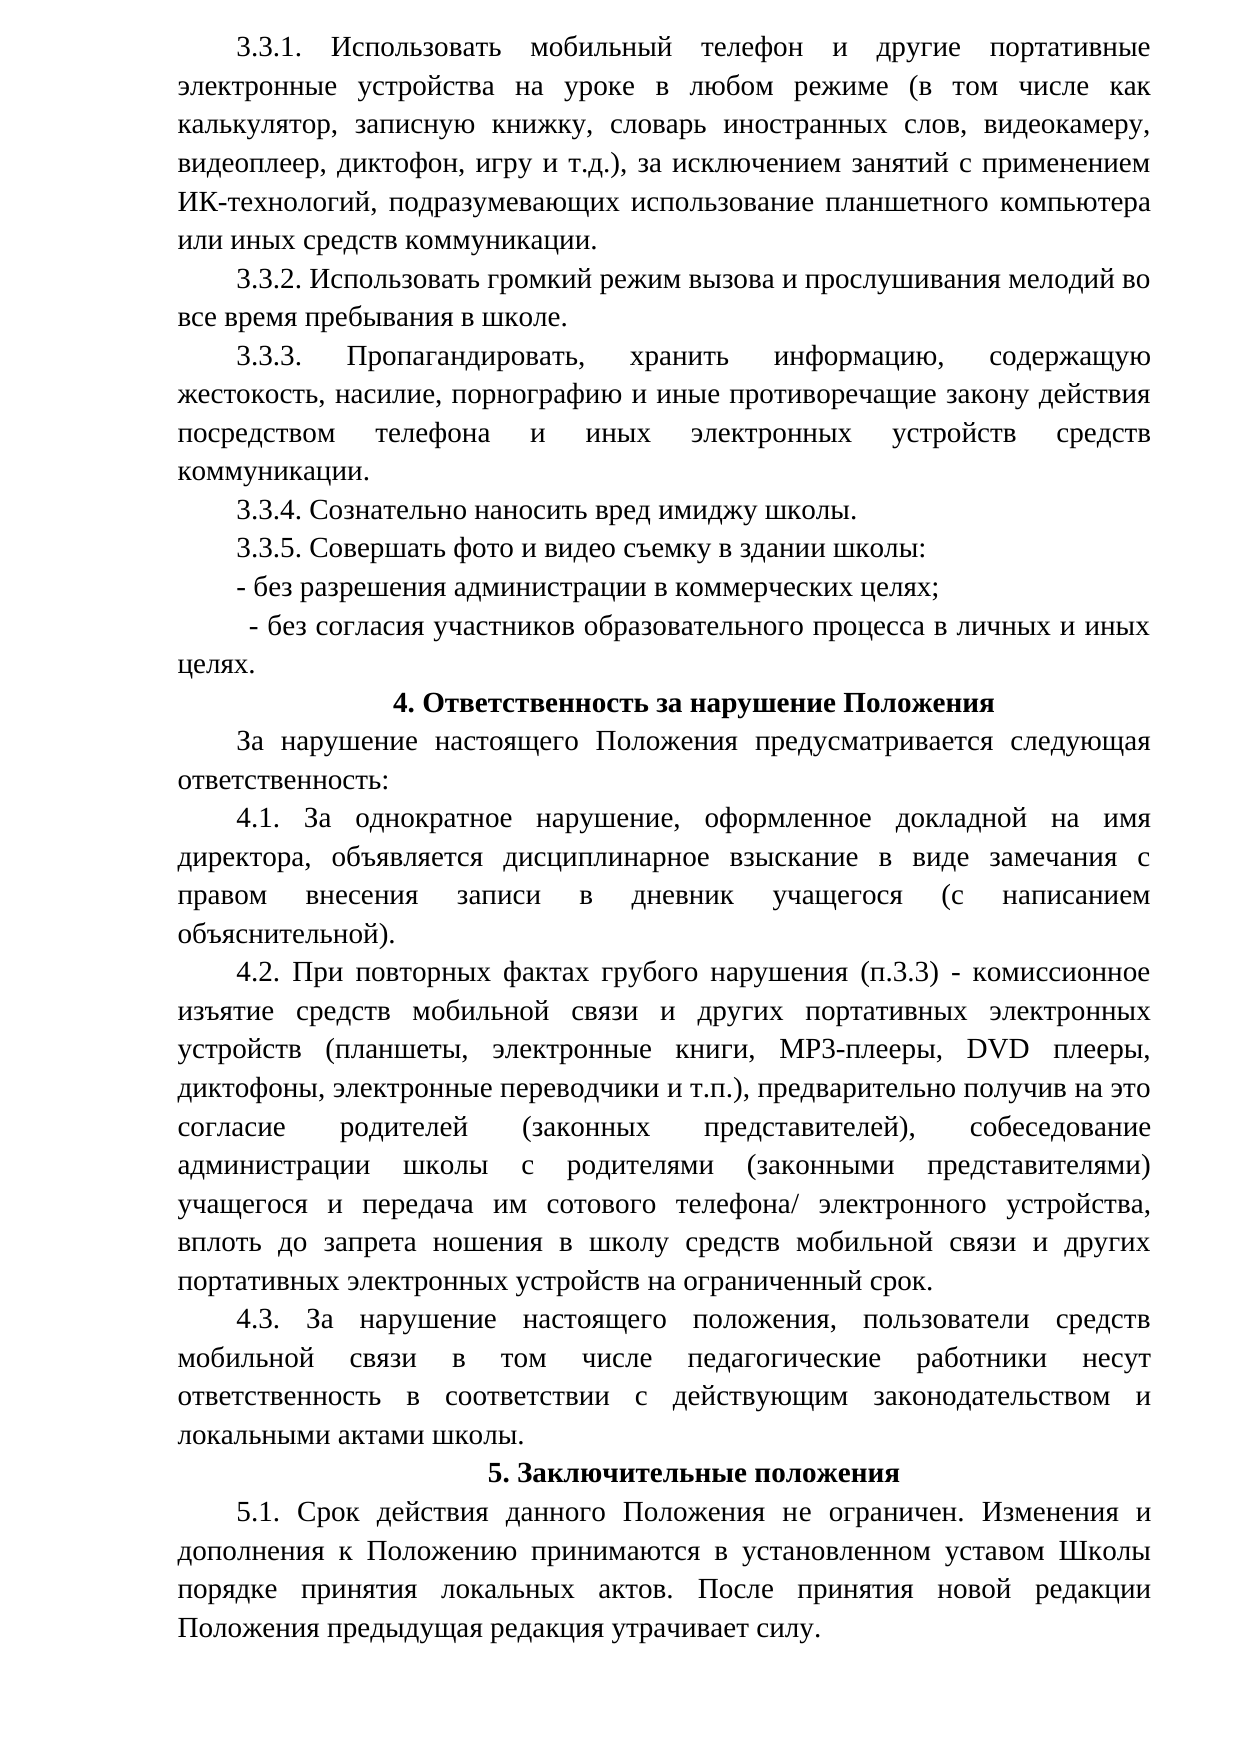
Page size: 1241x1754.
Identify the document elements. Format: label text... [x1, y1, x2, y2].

text 4.3. За нарушение настоящего положения, пользователи средств мобильной связи в том числе педагогические работники несут ответственность в соответствии с действующим законодательством и локальными актами школы. [177, 1301, 1152, 1451]
text За нарушение настоящего Положения предусматривается следующая ответственность: [177, 723, 1152, 795]
text 3.3.4. Сознательно наносить вред имиджу школы. [177, 492, 1152, 526]
text 3.3.2. Использовать громкий режим вызова и прослушивания мелодий во все время пребывания в школе. [177, 261, 1152, 333]
text 3.3.3. Пропагандировать, хранить информацию, содержащую жестокость, насилие, порнографию и иные противоречащие закону действия посредством телефона и иных электронных устройств средств коммуникации. [177, 338, 1152, 487]
text 3.3.5. Совершать фото и видео съемку в здании школы: [177, 531, 1152, 564]
text 4.2. При повторных фактах грубого нарушения (п.3.3) - комиссионное изъятие средств мобильной связи и других портативных электронных устройств (планшеты, электронные книги, MP3-плееры, DVD плееры, диктофоны, электронные переводчики и т.п.), предварительно получив на это согласие родителей (законных представителей), собеседование администрации школы с родителями (законными представителями) учащегося и передача им сотового телефона/ электронного устройства, вплоть до запрета ношения в школу средств мобильной связи и других портативных электронных устройств на ограниченный срок. [177, 954, 1152, 1296]
text 4. Ответственность за нарушение Положения [177, 685, 1152, 718]
text - без согласия участников образовательного процесса в личных и иных целях. [177, 608, 1152, 680]
text 5.1. Срок действия данного Положения не ограничен. Изменения и дополнения к Положению принимаются в установленном уставом Школы порядке принятия локальных актов. После принятия новой редакции Положения предыдущая редакция утрачивает силу. [177, 1494, 1152, 1643]
text - без разрешения администрации в коммерческих целях; [177, 569, 1152, 603]
text 5. Заключительные положения [177, 1456, 1152, 1489]
text 4.1. За однократное нарушение, оформленное докладной на имя директора, объявляется дисциплинарное взыскание в виде замечания с правом внесения записи в дневник учащегося (с написанием объяснительной). [177, 800, 1152, 949]
text 3.3.1. Использовать мобильный телефон и другие портативные электронные устройства на уроке в любом режиме (в том числе как калькулятор, записную книжку, словарь иностранных слов, видеокамеру, видеоплеер, диктофон, игру и т.д.), за исключением занятий с применением ИК-технологий, подразумевающих использование планшетного компьютера или иных средств коммуникации. [177, 29, 1152, 256]
